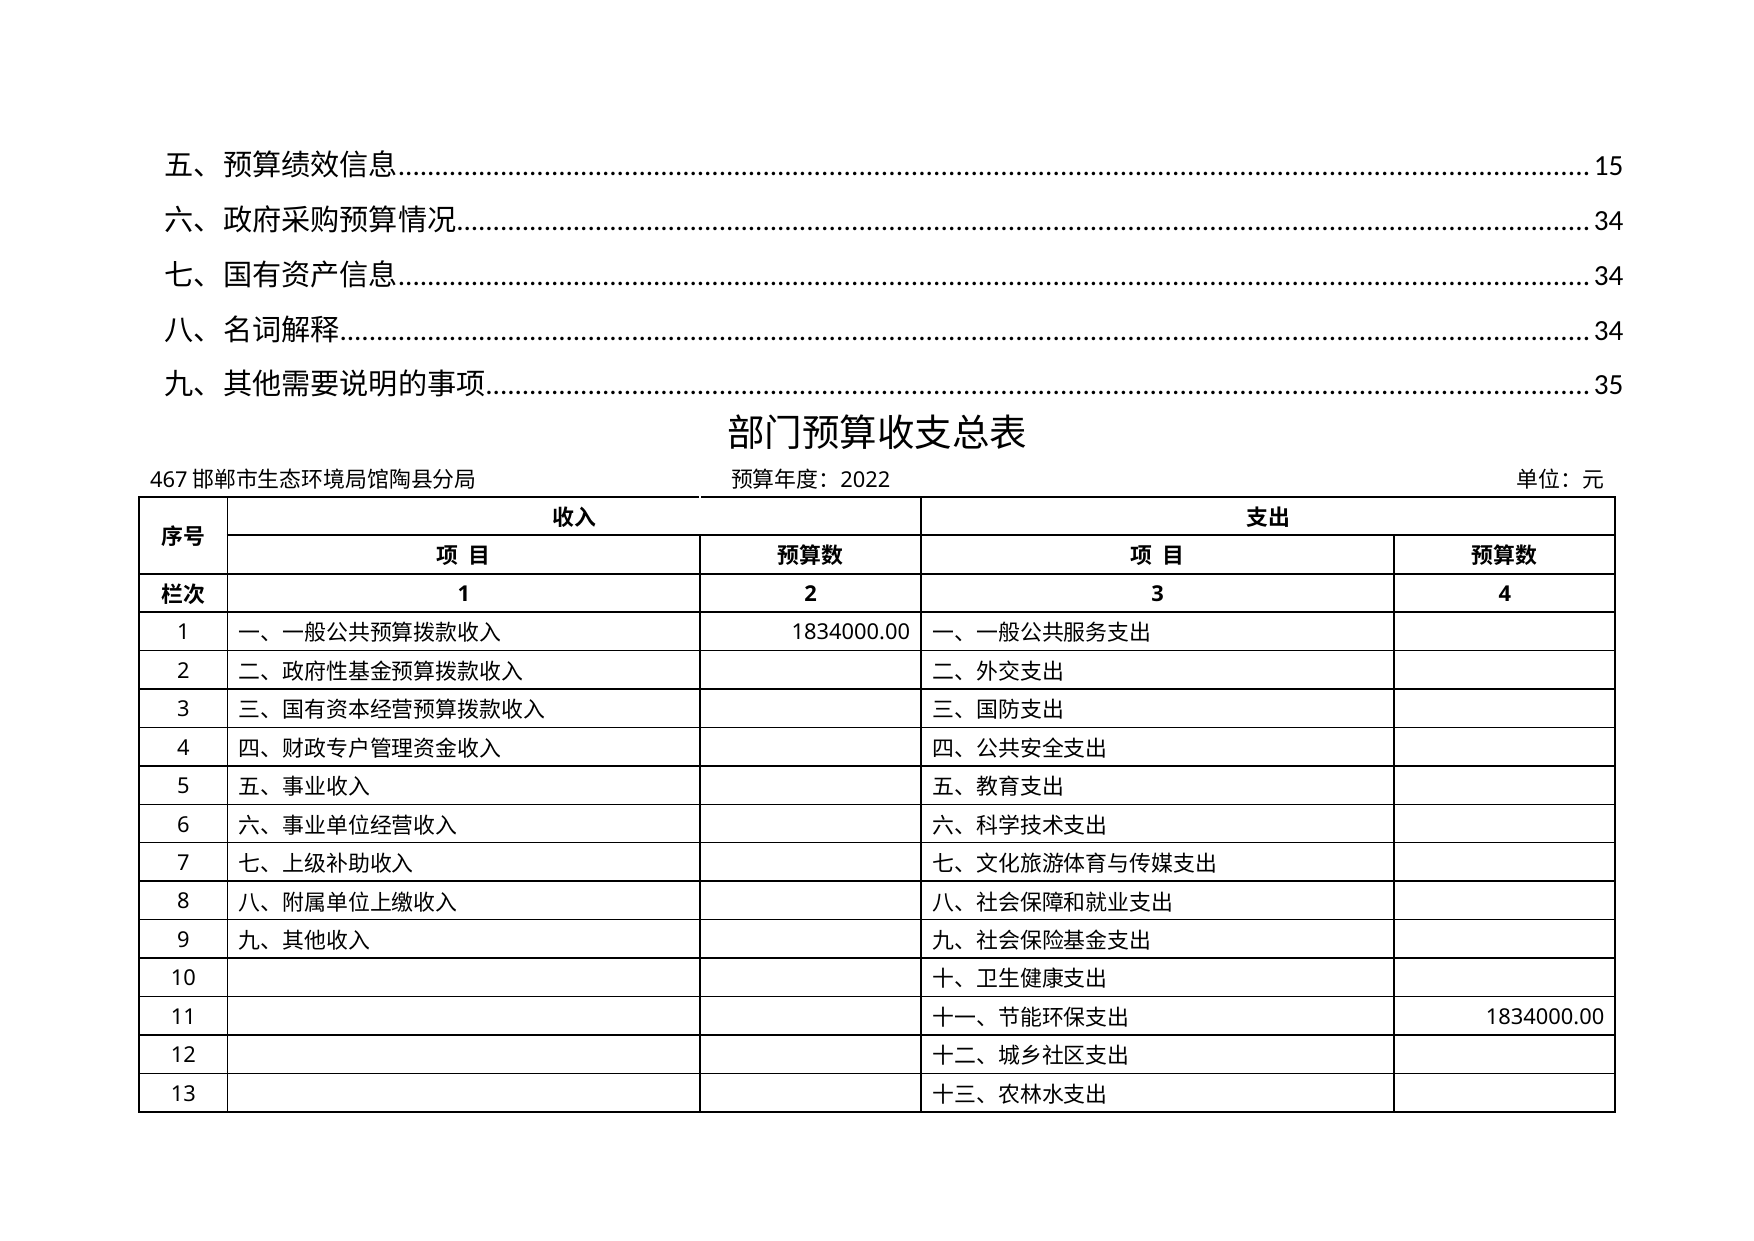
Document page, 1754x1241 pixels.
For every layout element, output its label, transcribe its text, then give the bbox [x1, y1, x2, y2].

table_cell 5 [140, 767, 227, 803]
table_cell [1395, 651, 1614, 688]
table_header 单位：元 [922, 459, 1614, 496]
table_cell 支出 [922, 498, 1614, 534]
table_cell [701, 920, 920, 957]
table_cell 五、事业收入 [228, 767, 699, 803]
table_cell 四、财政专户管理资金收入 [228, 728, 699, 765]
table_cell 4 [140, 728, 227, 765]
table_cell 一、一般公共预算拨款收入 [228, 613, 699, 650]
table_cell [701, 651, 920, 688]
table_cell 12 [140, 1036, 227, 1072]
table_cell [1395, 959, 1614, 996]
text 部门预算收支总表 [106, 403, 1648, 457]
table_cell [228, 959, 699, 996]
table_cell 序号 [140, 498, 227, 573]
table_cell 八、社会保障和就业支出 [922, 882, 1393, 919]
table_cell 10 [140, 959, 227, 996]
table_cell [1395, 920, 1614, 957]
table_cell 1 [140, 613, 227, 650]
table_cell [228, 1074, 699, 1111]
table_cell 二、外交支出 [922, 651, 1393, 688]
table_header 预算年度：2022 [701, 459, 920, 496]
table_cell 九、社会保险基金支出 [922, 920, 1393, 957]
table_header 467邯郸市生态环境局馆陶县分局 [140, 459, 699, 496]
table_cell [1395, 882, 1614, 919]
table_cell [701, 1074, 920, 1111]
table_cell [1395, 1036, 1614, 1072]
table_cell 1834000.00 [1395, 997, 1614, 1034]
table_cell 十、卫生健康支出 [922, 959, 1393, 996]
table_cell 五、教育支出 [922, 767, 1393, 803]
table_cell [701, 997, 920, 1034]
table_cell 7 [140, 843, 227, 880]
table_cell 6 [140, 805, 227, 842]
text 七、国有资产信息 34 [106, 251, 1648, 294]
table_cell 3 [140, 690, 227, 727]
table_cell [701, 959, 920, 996]
table_cell 8 [140, 882, 227, 919]
table_cell 预算数 [1395, 536, 1614, 573]
table_cell [701, 805, 920, 842]
table_cell [1395, 613, 1614, 650]
table_cell 13 [140, 1074, 227, 1111]
table_cell [1395, 1074, 1614, 1111]
table_cell 2 [701, 575, 920, 611]
table_cell 预算数 [701, 536, 920, 573]
table_cell [701, 728, 920, 765]
table_cell 项 目 [228, 536, 699, 573]
table_cell 十一、节能环保支出 [922, 997, 1393, 1034]
table_cell 4 [1395, 575, 1614, 611]
table_cell 六、科学技术支出 [922, 805, 1393, 842]
table_cell 9 [140, 920, 227, 957]
table_cell [701, 767, 920, 803]
table_cell 收入 [228, 498, 920, 534]
table_cell 3 [922, 575, 1393, 611]
table_cell 七、上级补助收入 [228, 843, 699, 880]
table_cell [1395, 843, 1614, 880]
table_cell 七、文化旅游体育与传媒支出 [922, 843, 1393, 880]
text 八、名词解释 34 [106, 306, 1648, 348]
table_cell [228, 1036, 699, 1072]
table_cell [701, 690, 920, 727]
table_cell 栏次 [140, 575, 227, 611]
table_cell 项 目 [922, 536, 1393, 573]
table_cell [1395, 805, 1614, 842]
table_cell [1395, 767, 1614, 803]
table_cell [1395, 690, 1614, 727]
table_cell 1 [228, 575, 699, 611]
table_cell 二、政府性基金预算拨款收入 [228, 651, 699, 688]
table_cell 一、一般公共服务支出 [922, 613, 1393, 650]
table_cell 八、附属单位上缴收入 [228, 882, 699, 919]
table_cell [701, 882, 920, 919]
table_cell 四、公共安全支出 [922, 728, 1393, 765]
table_cell 十三、农林水支出 [922, 1074, 1393, 1111]
table_cell 三、国有资本经营预算拨款收入 [228, 690, 699, 727]
table_cell 三、国防支出 [922, 690, 1393, 727]
table_cell [701, 1036, 920, 1072]
table_cell 六、事业单位经营收入 [228, 805, 699, 842]
table_cell 1834000.00 [701, 613, 920, 650]
table_cell [1395, 728, 1614, 765]
table_cell 九、其他收入 [228, 920, 699, 957]
table_cell 2 [140, 651, 227, 688]
table_cell 11 [140, 997, 227, 1034]
text 五、预算绩效信息 15 [106, 142, 1648, 184]
text 九、其他需要说明的事项 35 [106, 361, 1648, 403]
table_cell [701, 843, 920, 880]
text 六、政府采购预算情况 34 [106, 197, 1648, 239]
table_cell 十二、城乡社区支出 [922, 1036, 1393, 1072]
table_cell [228, 997, 699, 1034]
